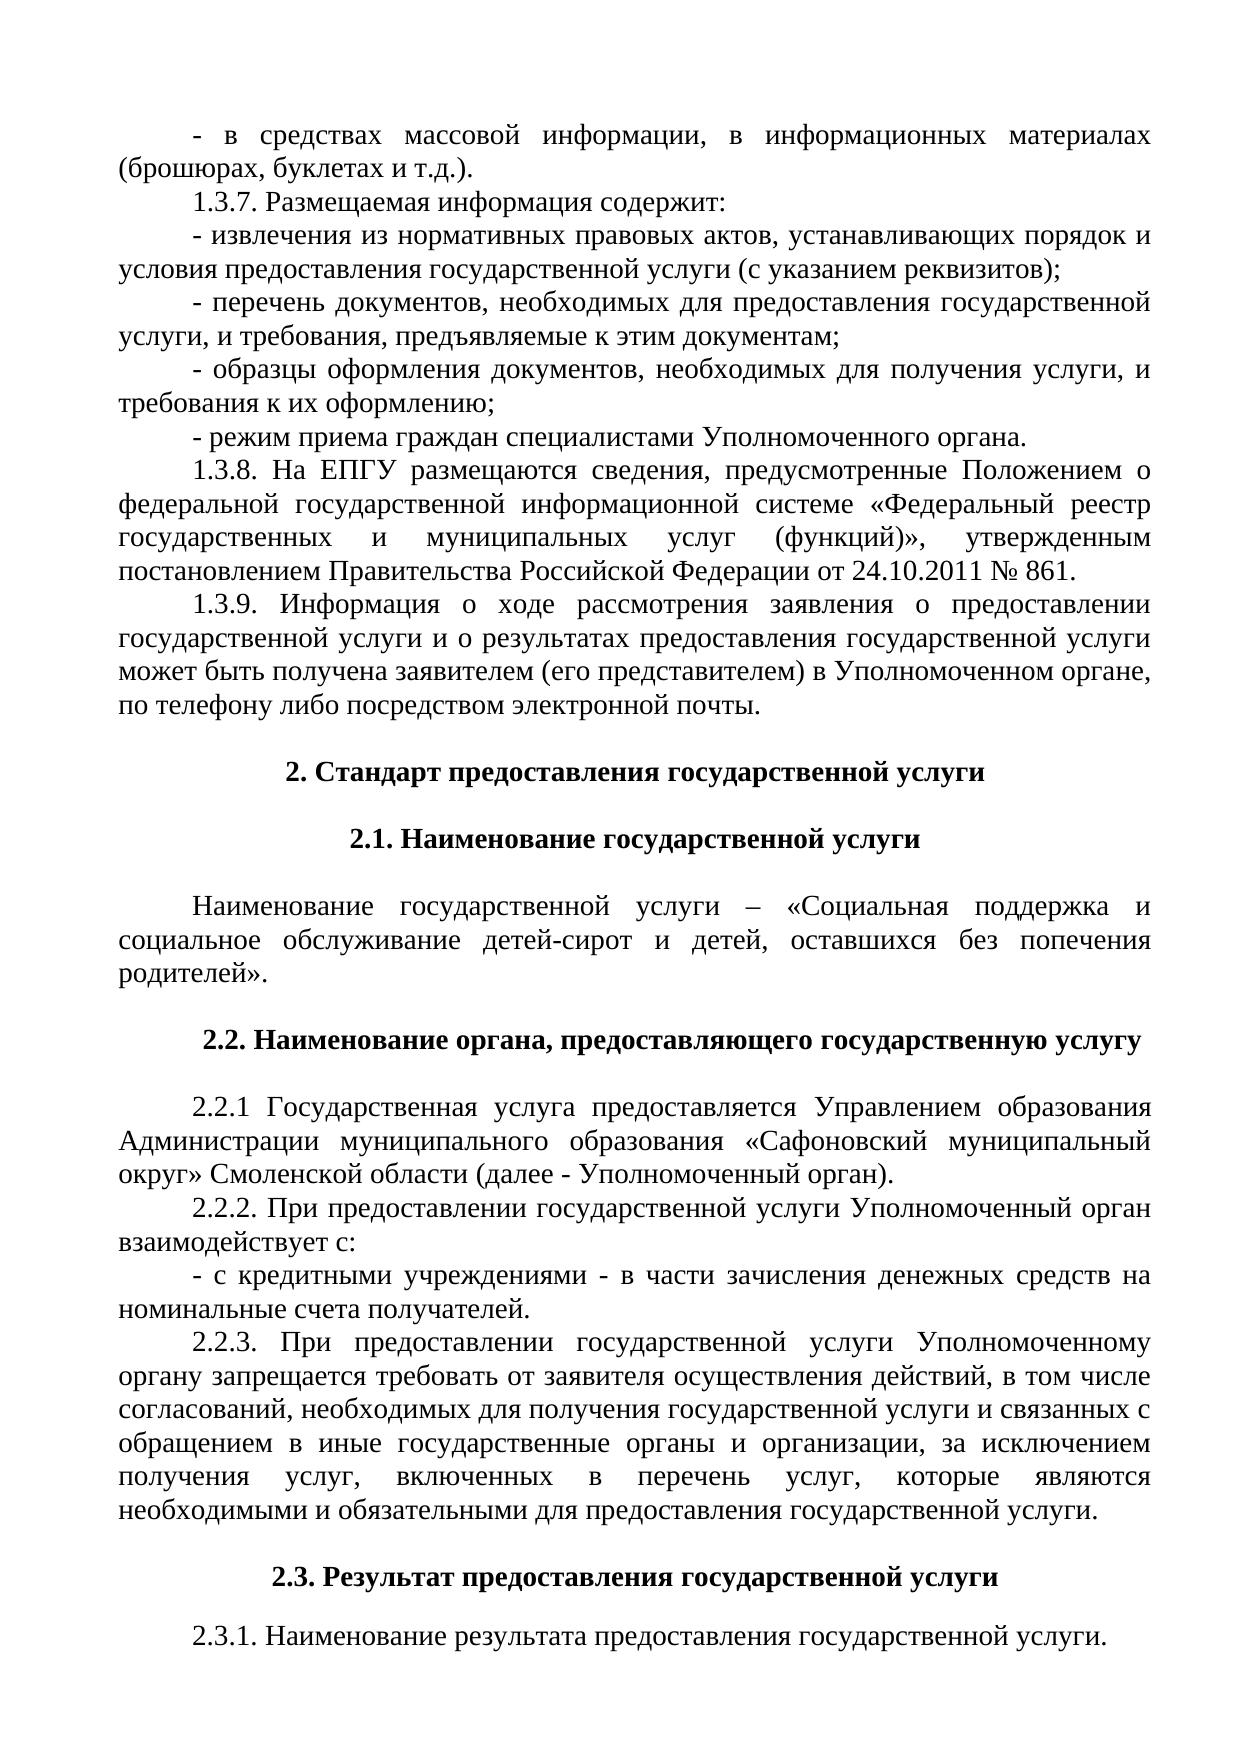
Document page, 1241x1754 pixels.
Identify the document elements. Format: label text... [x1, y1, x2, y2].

text 2.1. Наименование государственной услуги [118, 821, 1152, 855]
text 2. Стандарт предоставления государственной услуги [118, 754, 1152, 788]
text - с кредитными учреждениями - в части зачисления денежных средств на номинальные счета получателей. [118, 1257, 1152, 1324]
text 1.3.9. Информация о ходе рассмотрения заявления о предоставлении государственной услуги и о результатах предоставления государственной услуги может быть получена заявителем (его представителем) в Уполномоченном органе, по телефону либо посредством электронной почты. [118, 586, 1152, 721]
text 2.2.1 Государственная услуга предоставляется Управлением образования Администрации муниципального образования «Сафоновский муниципальный округ» Смоленской области (далее - Уполномоченный орган). [118, 1089, 1152, 1190]
text 1.3.8. На ЕПГУ размещаются сведения, предусмотренные Положением о федеральной государственной информационной системе «Федеральный реестр государственных и муниципальных услуг (функций)», утвержденным постановлением Правительства Российской Федерации от 24.10.2011 № 861. [118, 452, 1152, 586]
text - режим приема граждан специалистами Уполномоченного органа. [118, 419, 1152, 452]
text 2.2.3. При предоставлении государственной услуги Уполномоченному органу запрещается требовать от заявителя осуществления действий, в том числе согласований, необходимых для получения государственной услуги и связанных с обращением в иные государственные органы и организации, за исключением получения услуг, включенных в перечень услуг, которые являются необходимыми и обязательными для предоставления государственной услуги. [118, 1324, 1152, 1526]
text 2.3. Результат предоставления государственной услуги [118, 1559, 1152, 1593]
text 2.2. Наименование органа, предоставляющего государственную услугу [118, 1022, 1152, 1056]
text - извлечения из нормативных правовых актов, устанавливающих порядок и условия предоставления государственной услуги (с указанием реквизитов); [118, 217, 1152, 284]
text Наименование государственной услуги – «Социальная поддержка и социальное обслуживание детей-сирот и детей, оставшихся без попечения родителей». [118, 888, 1152, 989]
text 2.3.1. Наименование результата предоставления государственной услуги. [118, 1618, 1152, 1651]
text 1.3.7. Размещаемая информация содержит: [118, 184, 1152, 217]
text - в средствах массовой информации, в информационных материалах (брошюрах, буклетах и т.д.). [118, 117, 1152, 184]
text - перечень документов, необходимых для предоставления государственной услуги, и требования, предъявляемые к этим документам; [118, 284, 1152, 352]
text 2.2.2. При предоставлении государственной услуги Уполномоченный орган взаимодействует с: [118, 1190, 1152, 1257]
text - образцы оформления документов, необходимых для получения услуги, и требования к их оформлению; [118, 352, 1152, 419]
